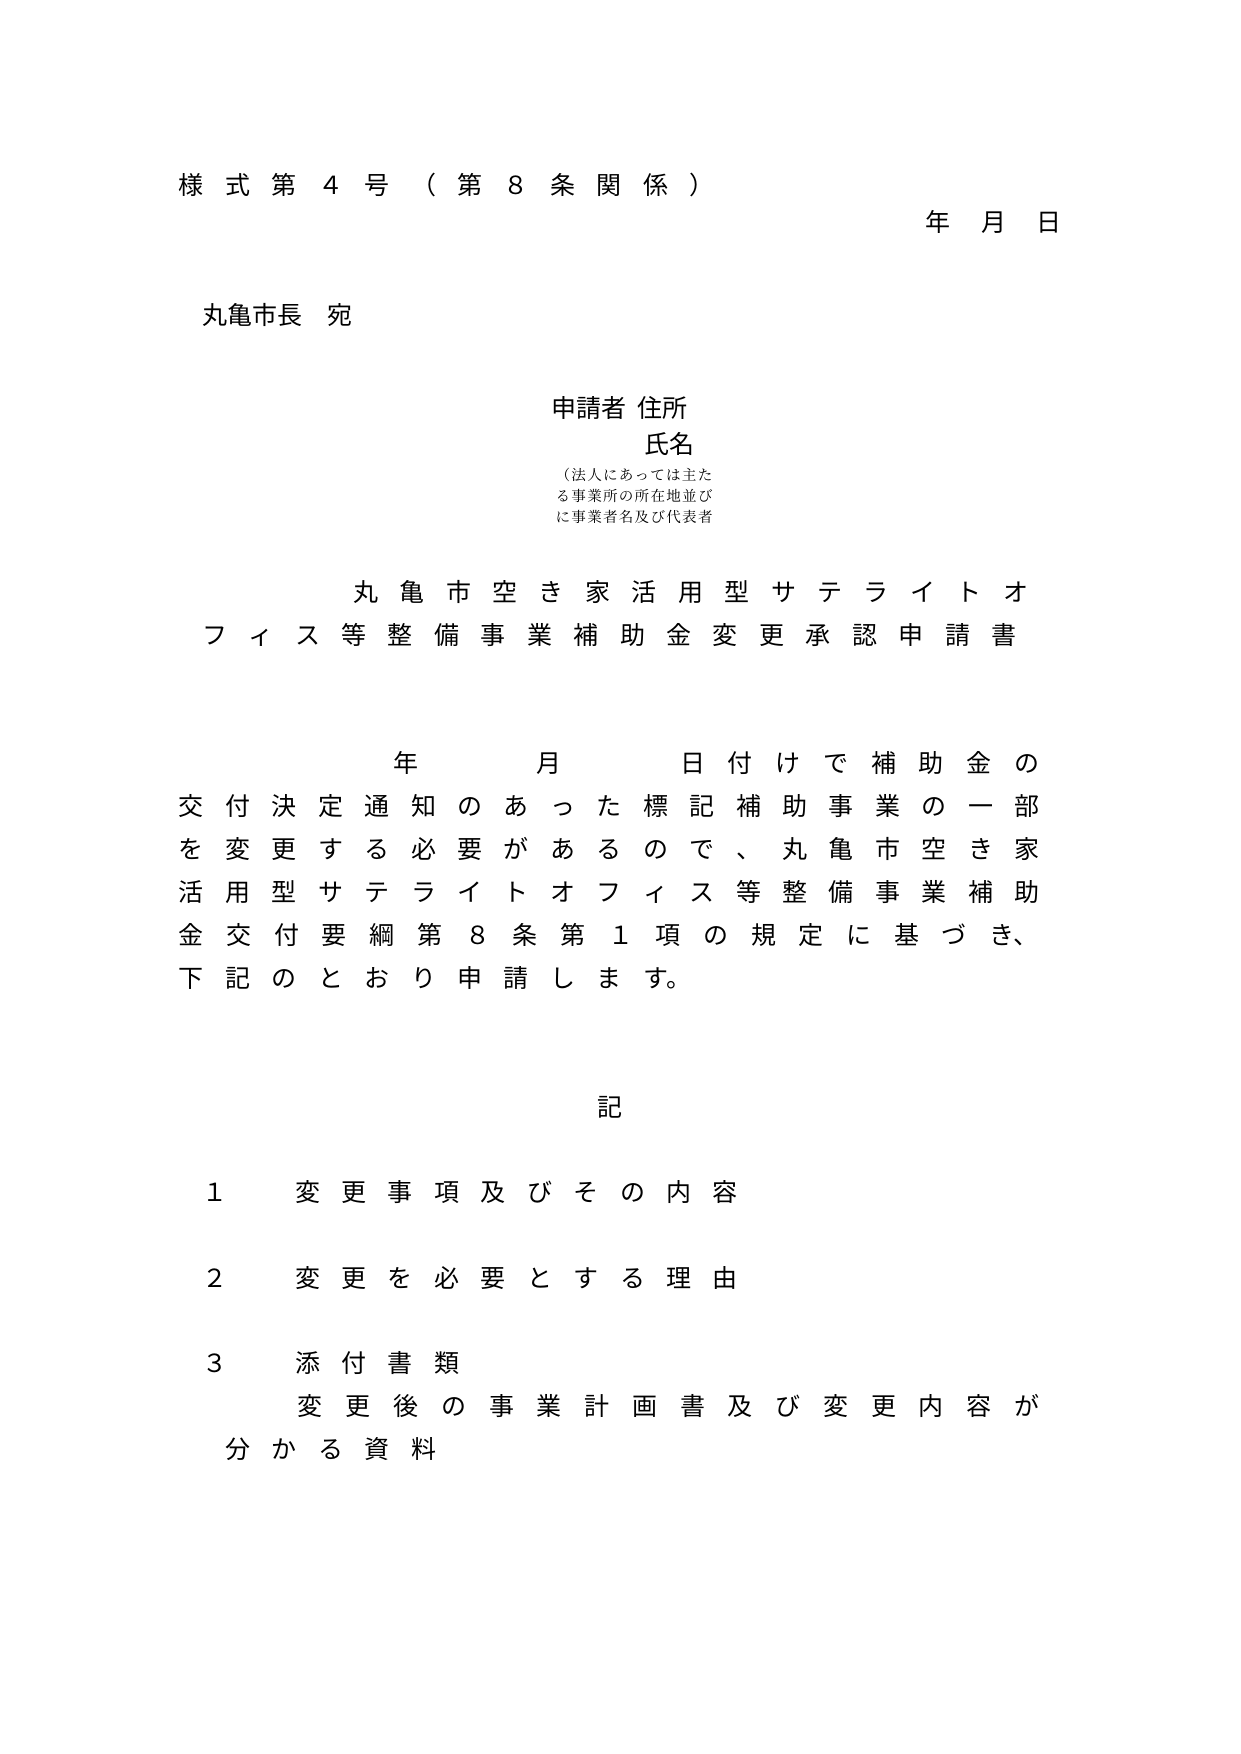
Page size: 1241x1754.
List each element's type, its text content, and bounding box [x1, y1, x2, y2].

text ３ 添付書類 [179, 1343, 1061, 1381]
text 申請者 住所 [179, 388, 1061, 424]
text ２ 変更を必要とする理由 [179, 1257, 1061, 1295]
text 丸亀市空き家活用型サテライトオフィス等整備事業補助金変更承認申請書 [179, 571, 1061, 652]
text 丸亀市長 宛 [179, 295, 1061, 331]
text １ 変更事項及びその内容 [179, 1172, 1061, 1209]
text 記 [179, 1086, 1061, 1124]
text 年 月 日 [179, 202, 1061, 238]
text 変更後の事業計画書及び変更内容が分かる資料 [199, 1386, 1061, 1467]
text 様式第４号（第８条関係） [179, 164, 1061, 202]
text 年 月 日付けで補助金の交付決定通知のあった標記補助事業の一部を変更する必要があるので、丸亀市空き家活用型サテライトオフィス等整備事業補助金交付要綱第８条第１項の規定に基づき、下記のとおり申請します。 [179, 743, 1061, 996]
text 氏名 [179, 424, 1061, 461]
